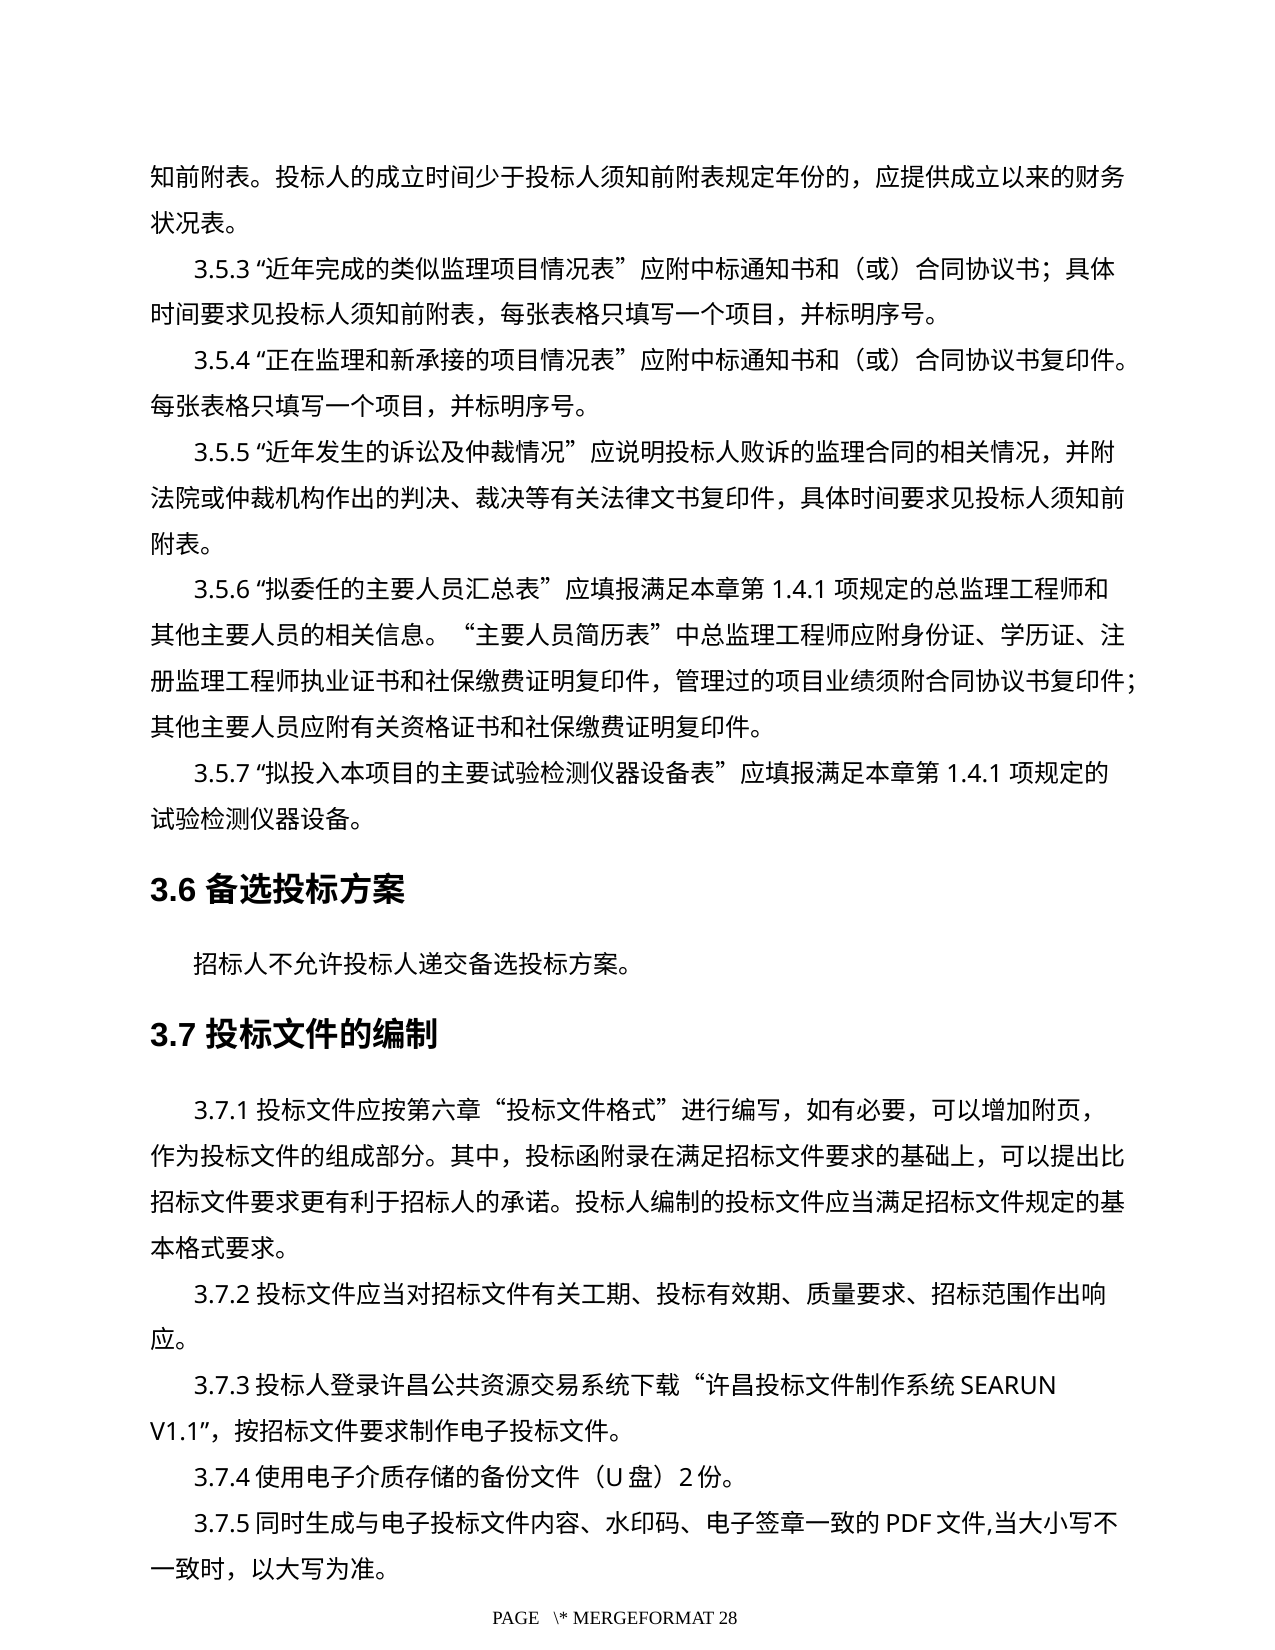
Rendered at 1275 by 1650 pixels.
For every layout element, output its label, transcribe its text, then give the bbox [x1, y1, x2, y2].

text 3.7.5同时生成与电子投标文件内容、水印码、电子签章一致的PDF文件,当大小写不一致时，以大写为准。 [150, 1496, 1125, 1587]
text 3.7.4使用电子介质存储的备份文件（U盘）2份。 [150, 1450, 1125, 1496]
subtitle 3.6 备选投标方案 [150, 864, 1125, 910]
text 3.7.2 投标文件应当对招标文件有关工期、投标有效期、质量要求、招标范围作出响应。 [150, 1266, 1125, 1358]
text 3.7.3投标人登录许昌公共资源交易系统下载“许昌投标文件制作系统SEARUN V1.1”，按招标文件要求制作电子投标文件。 [150, 1358, 1125, 1450]
subtitle 3.7 投标文件的编制 [150, 1010, 1125, 1056]
text 3.5.7 “拟投入本项目的主要试验检测仪器设备表”应填报满足本章第 1.4.1 项规定的试验检测仪器设备。 [150, 746, 1125, 837]
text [150, 150, 1125, 241]
text 3.5.4 “正在监理和新承接的项目情况表”应附中标通知书和（或）合同协议书复印件。每张表格只填写一个项目，并标明序号。 [150, 333, 1125, 425]
text 3.5.6 “拟委任的主要人员汇总表”应填报满足本章第 1.4.1 项规定的总监理工程师和其他主要人员的相关信息。“主要人员简历表”中总监理工程师应附身份证、学历证、注册监理工程师执业证书和社保缴费证明复印件，管理过的项目业绩须附合同协议书复印件；其他主要人员应附有关资格证书和社保缴费证明复印件。 [150, 562, 1125, 746]
text 招标人不允许投标人递交备选投标方案。 [150, 937, 1125, 983]
text 3.7.1 投标文件应按第六章“投标文件格式”进行编写，如有必要，可以增加附页，作为投标文件的组成部分。其中，投标函附录在满足招标文件要求的基础上，可以提出比招标文件要求更有利于招标人的承诺。投标人编制的投标文件应当满足招标文件规定的基本格式要求。 [150, 1083, 1125, 1266]
text 3.5.5 “近年发生的诉讼及仲裁情况”应说明投标人败诉的监理合同的相关情况，并附法院或仲裁机构作出的判决、裁决等有关法律文书复印件，具体时间要求见投标人须知前附表。 [150, 425, 1125, 562]
text 3.5.3 “近年完成的类似监理项目情况表”应附中标通知书和（或）合同协议书；具体时间要求见投标人须知前附表，每张表格只填写一个项目，并标明序号。 [150, 241, 1125, 333]
